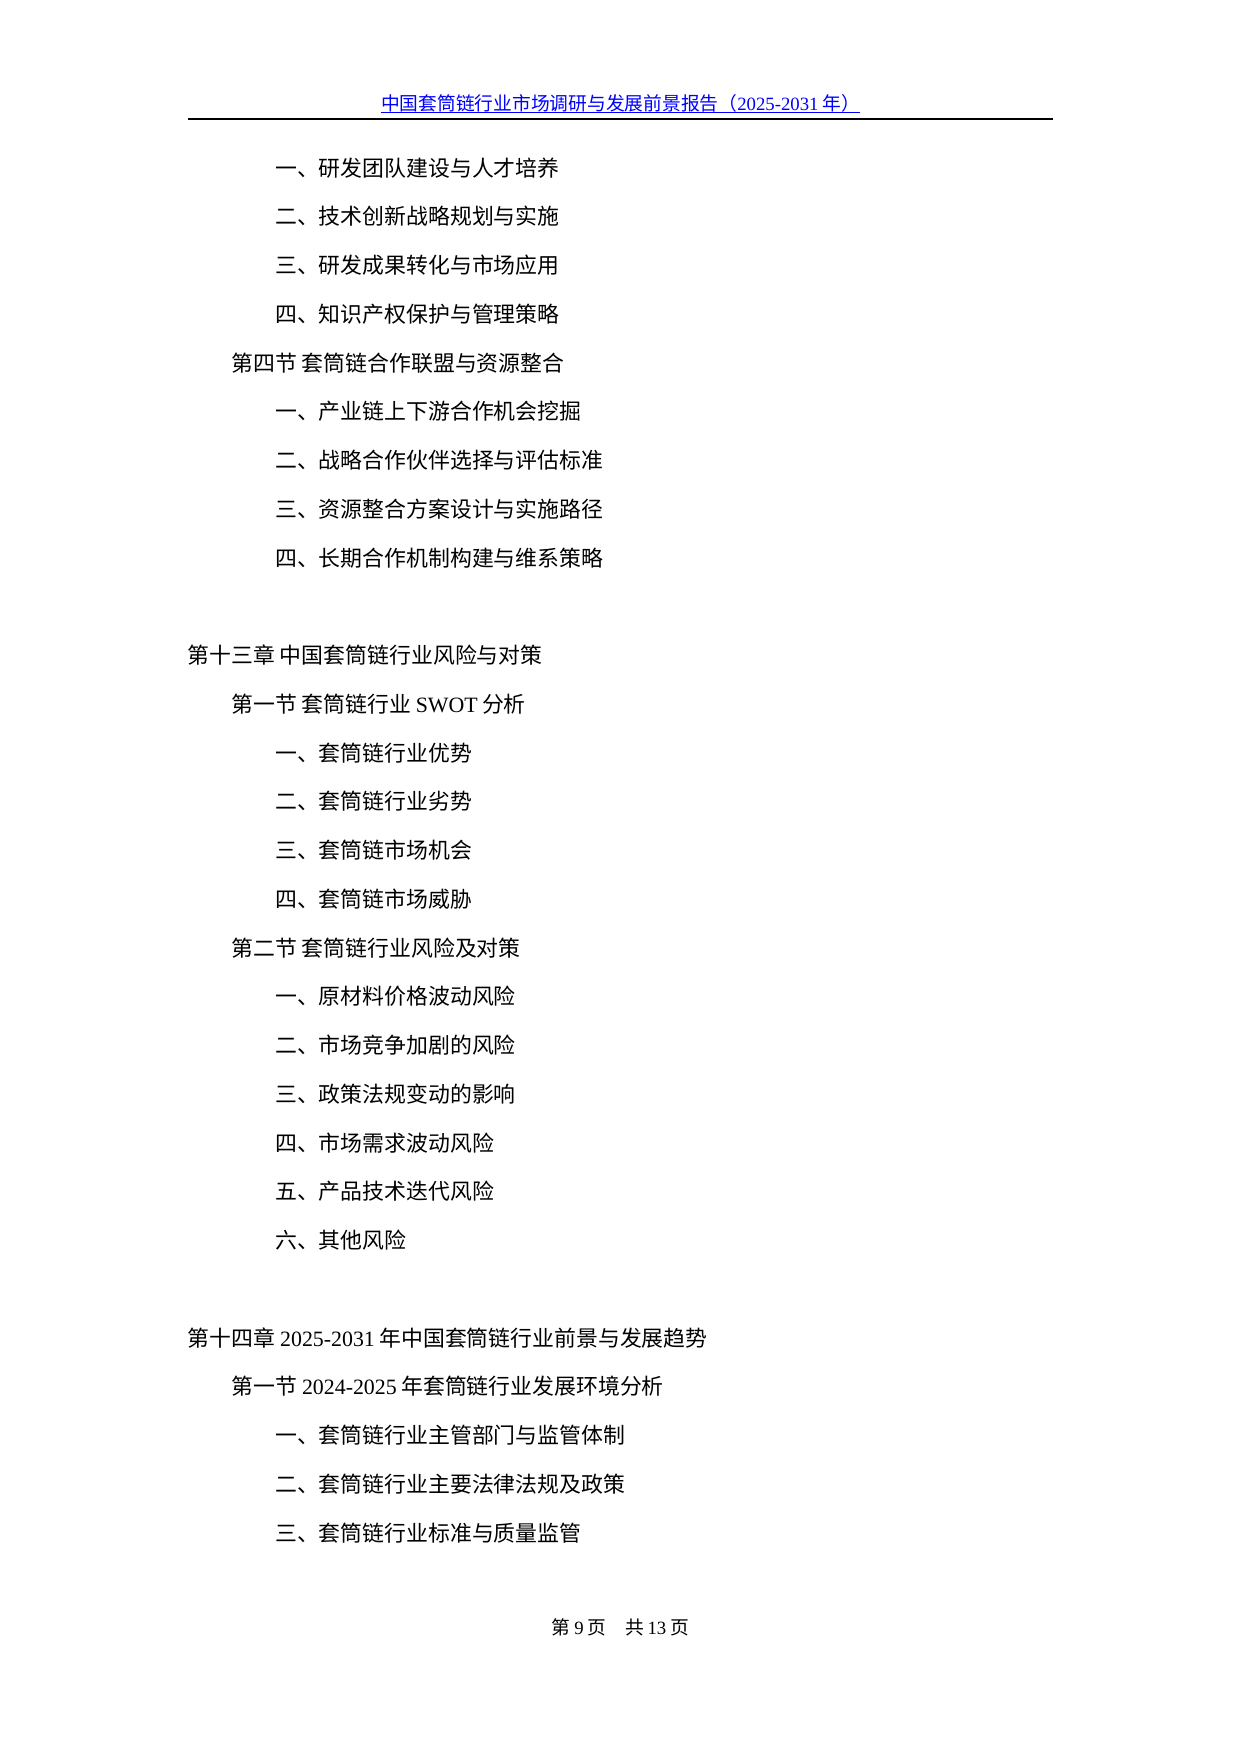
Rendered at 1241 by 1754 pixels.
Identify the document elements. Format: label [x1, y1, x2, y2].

text [187, 150, 1053, 1548]
